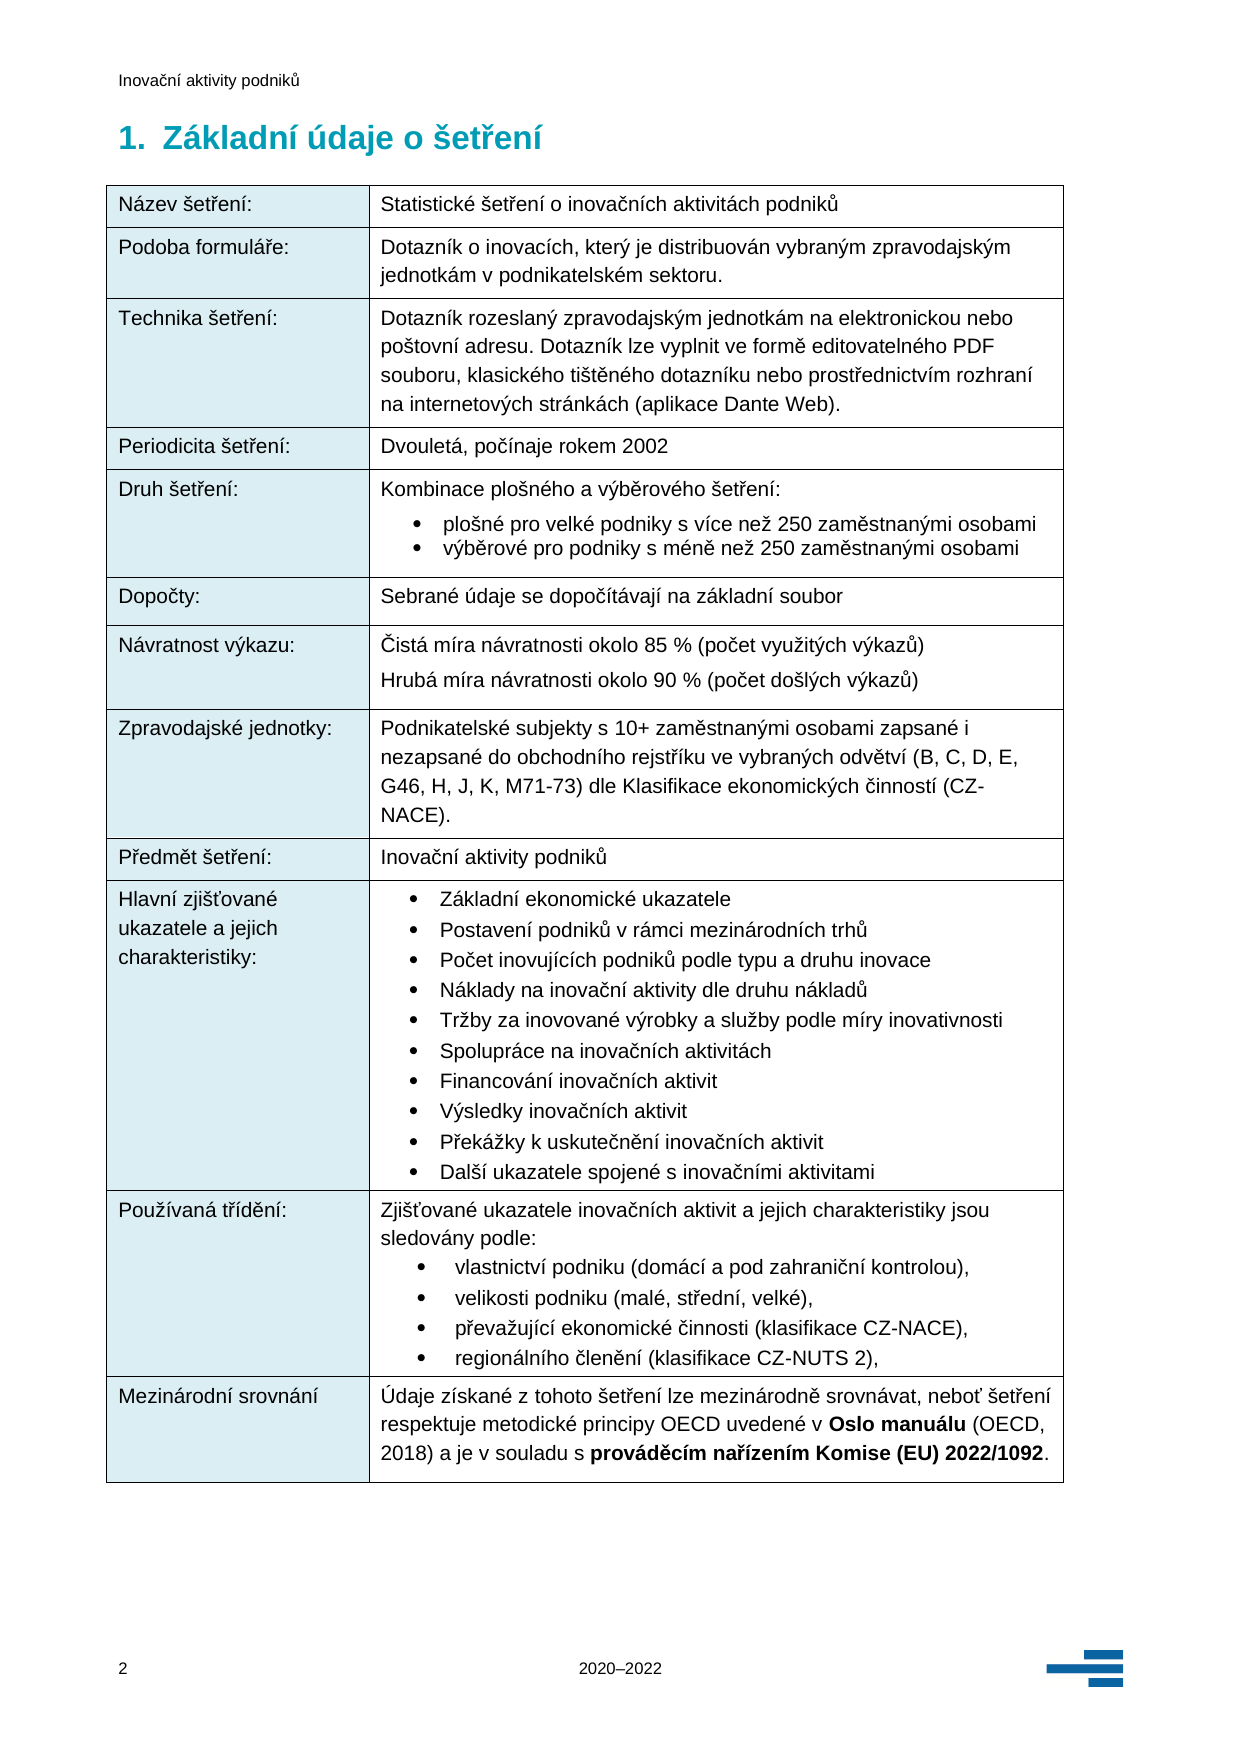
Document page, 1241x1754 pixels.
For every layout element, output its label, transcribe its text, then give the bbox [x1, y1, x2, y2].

table_cell Hlavní zjišťované ukazatele a jejich charakteristiky: [107, 881, 369, 1190]
table_header Statistické šetření o inovačních aktivitách podniků [370, 186, 1063, 227]
table_cell Mezinárodní srovnání [107, 1377, 369, 1482]
table_cell Čistá míra návratnosti okolo 85 % (počet využitých výkazů) Hrubá míra návratnosti okolo 90 % (počet došlých výkazů) [370, 626, 1063, 709]
table_cell Sebrané údaje se dopočítávají na základní soubor [370, 578, 1063, 625]
table_cell Zpravodajské jednotky: [107, 710, 369, 837]
picture [1046, 1650, 1124, 1687]
table_cell Technika šetření: [107, 299, 369, 427]
table_cell Zjišťované ukazatele inovačních aktivit a jejich charakteristiky jsou sledovány podle: vlastnictví podniku (domácí a pod zahraniční kontrolou), velikosti podniku (malé, střední, velké), převažující ekonomické činnosti (klasifikace CZ-NACE), regionálního členění (klasifikace CZ-NUTS 2), [370, 1191, 1063, 1376]
table_cell Periodicita šetření: [107, 428, 369, 469]
table_cell Základní ekonomické ukazatele Postavení podniků v rámci mezinárodních trhů Počet inovujících podniků podle typu a druhu inovace Náklady na inovační aktivity dle druhu nákladů Tržby za inovované výrobky a služby podle míry inovativnosti Spolupráce na inovačních aktivitách Financování inovačních aktivit Výsledky inovačních aktivit Překážky k uskutečnění inovačních aktivit Další ukazatele spojené s inovačními aktivitami [370, 881, 1063, 1190]
table_cell Podoba formuláře: [107, 228, 369, 298]
table_cell Předmět šetření: [107, 839, 369, 880]
table_cell Kombinace plošného a výběrového šetření: plošné pro velké podniky s více než 250 zaměstnanými osobami výběrové pro podniky s méně než 250 zaměstnanými osobami [370, 470, 1063, 577]
table_header Název šetření: [107, 186, 369, 227]
table_cell Druh šetření: [107, 470, 369, 577]
table_cell Používaná třídění: [107, 1191, 369, 1376]
table_cell Dvouletá, počínaje rokem 2002 [370, 428, 1063, 469]
table_cell Dopočty: [107, 578, 369, 625]
table_cell Údaje získané z tohoto šetření lze mezinárodně srovnávat, neboť šetření respektuje metodické principy OECD uvedené v Oslo manuálu (OECD, 2018) a je v souladu s prováděcím nařízením Komise (EU) 2022/1092. [370, 1377, 1063, 1482]
table_cell Návratnost výkazu: [107, 626, 369, 709]
table_cell Inovační aktivity podniků [370, 839, 1063, 880]
table_cell Dotazník o inovacích, který je distribuován vybraným zpravodajským jednotkám v podnikatelském sektoru. [370, 228, 1063, 298]
table_cell Podnikatelské subjekty s 10+ zaměstnanými osobami zapsané i nezapsané do obchodního rejstříku ve vybraných odvětví (B, C, D, E, G46, H, J, K, M71-73) dle Klasifikace ekonomických činností (CZ-NACE). [370, 710, 1063, 837]
table_cell Dotazník rozeslaný zpravodajským jednotkám na elektronickou nebo poštovní adresu. Dotazník lze vyplnit ve formě editovatelného PDF souboru, klasického tištěného dotazníku nebo prostřednictvím rozhraní na internetových stránkách (aplikace Dante Web). [370, 299, 1063, 427]
subtitle Základní údaje o šetření [118, 118, 1122, 157]
